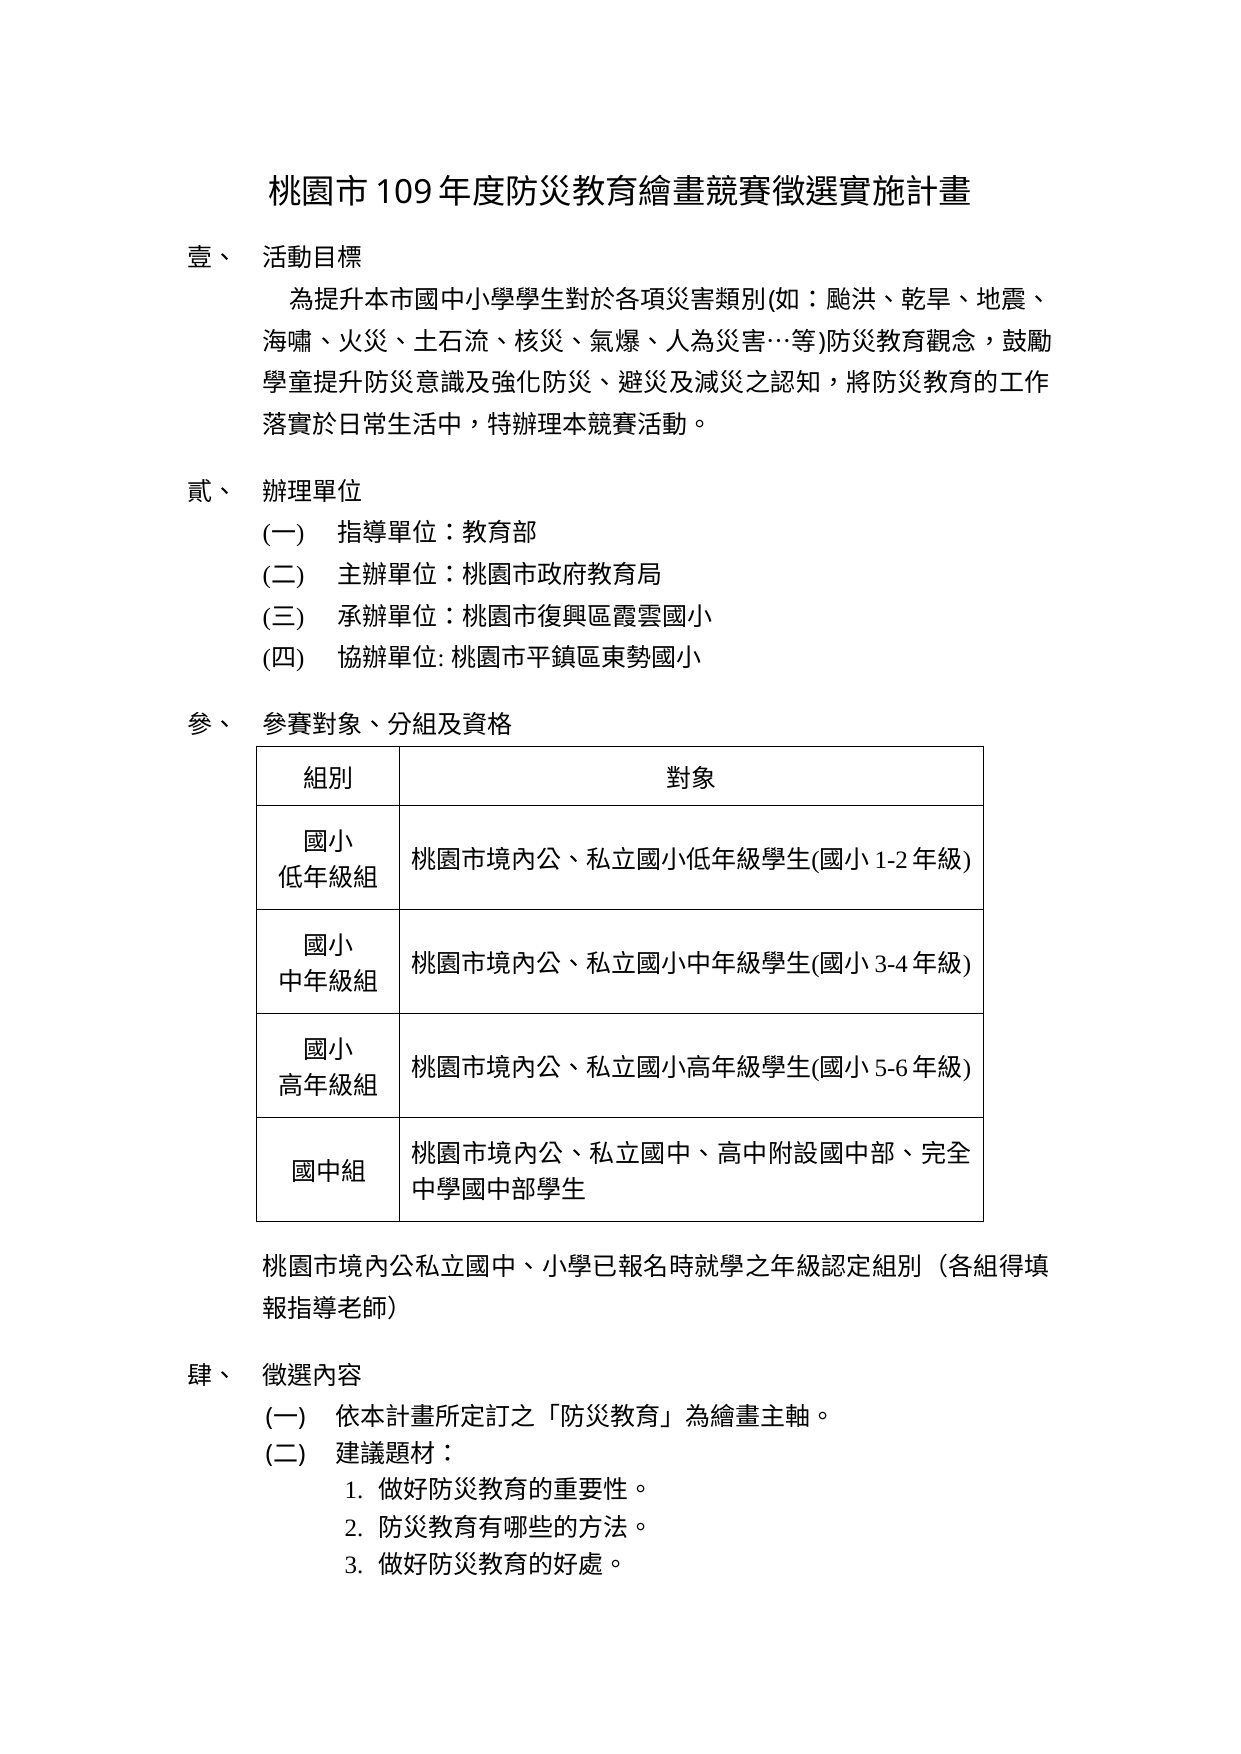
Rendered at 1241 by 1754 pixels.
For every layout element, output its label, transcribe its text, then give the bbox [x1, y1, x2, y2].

table_cell 桃園市境內公、私立國小中年級學生(國小3-4年級) [400, 910, 983, 1013]
list 做好防災教育的重要性。 [344, 1469, 1053, 1507]
table_cell 國中組 [257, 1118, 399, 1221]
list 指導單位：教育部 [262, 513, 1053, 549]
list 辦理單位 [187, 471, 1053, 507]
list 做好防災教育的好處。 [344, 1544, 1053, 1582]
table_header 組別 [257, 747, 399, 805]
text 桃園市109年度防災教育繪畫競賽徵選實施計畫 [187, 164, 1053, 213]
list 建議題材： [265, 1433, 1053, 1469]
list 為提升本市國中小學學生對於各項災害類別(如：颱洪、乾旱、地震、海嘯、火災、土石流、核災、氣爆、人為災害…等)防災教育觀念，鼓勵學童提升防災意識及強化防災、避災及減災之認知，將防災教育的工作落實於日常生活中，特辦理本競賽活動。 [262, 279, 1053, 441]
table_cell 國小 低年級組 [257, 806, 399, 909]
table_cell 桃園市境內公、私立國小低年級學生(國小1-2年級) [400, 806, 983, 909]
table_cell 桃園市境內公、私立國小高年級學生(國小5-6年級) [400, 1014, 983, 1117]
table_cell 桃園市境內公、私立國中、高中附設國中部、完全中學國中部學生 [400, 1118, 983, 1221]
list 活動目標 [187, 238, 1053, 274]
table_cell 國小 中年級組 [257, 910, 399, 1013]
list 依本計畫所定訂之「防災教育」為繪畫主軸。 [265, 1397, 1053, 1433]
table_header 對象 [400, 747, 983, 805]
list 承辦單位：桃園市復興區霞雲國小 [262, 596, 1053, 632]
list 防災教育有哪些的方法。 [344, 1507, 1053, 1544]
list 參賽對象、分組及資格 [187, 704, 1053, 741]
table_cell 國小 高年級組 [257, 1014, 399, 1117]
list 徵選內容 [187, 1355, 1053, 1391]
list 主辦單位：桃園市政府教育局 [262, 554, 1053, 591]
list 協辦單位: 桃園市平鎮區東勢國小 [262, 638, 1053, 674]
list 桃園市境內公私立國中、小學已報名時就學之年級認定組別（各組得填報指導老師） [262, 1247, 1053, 1325]
